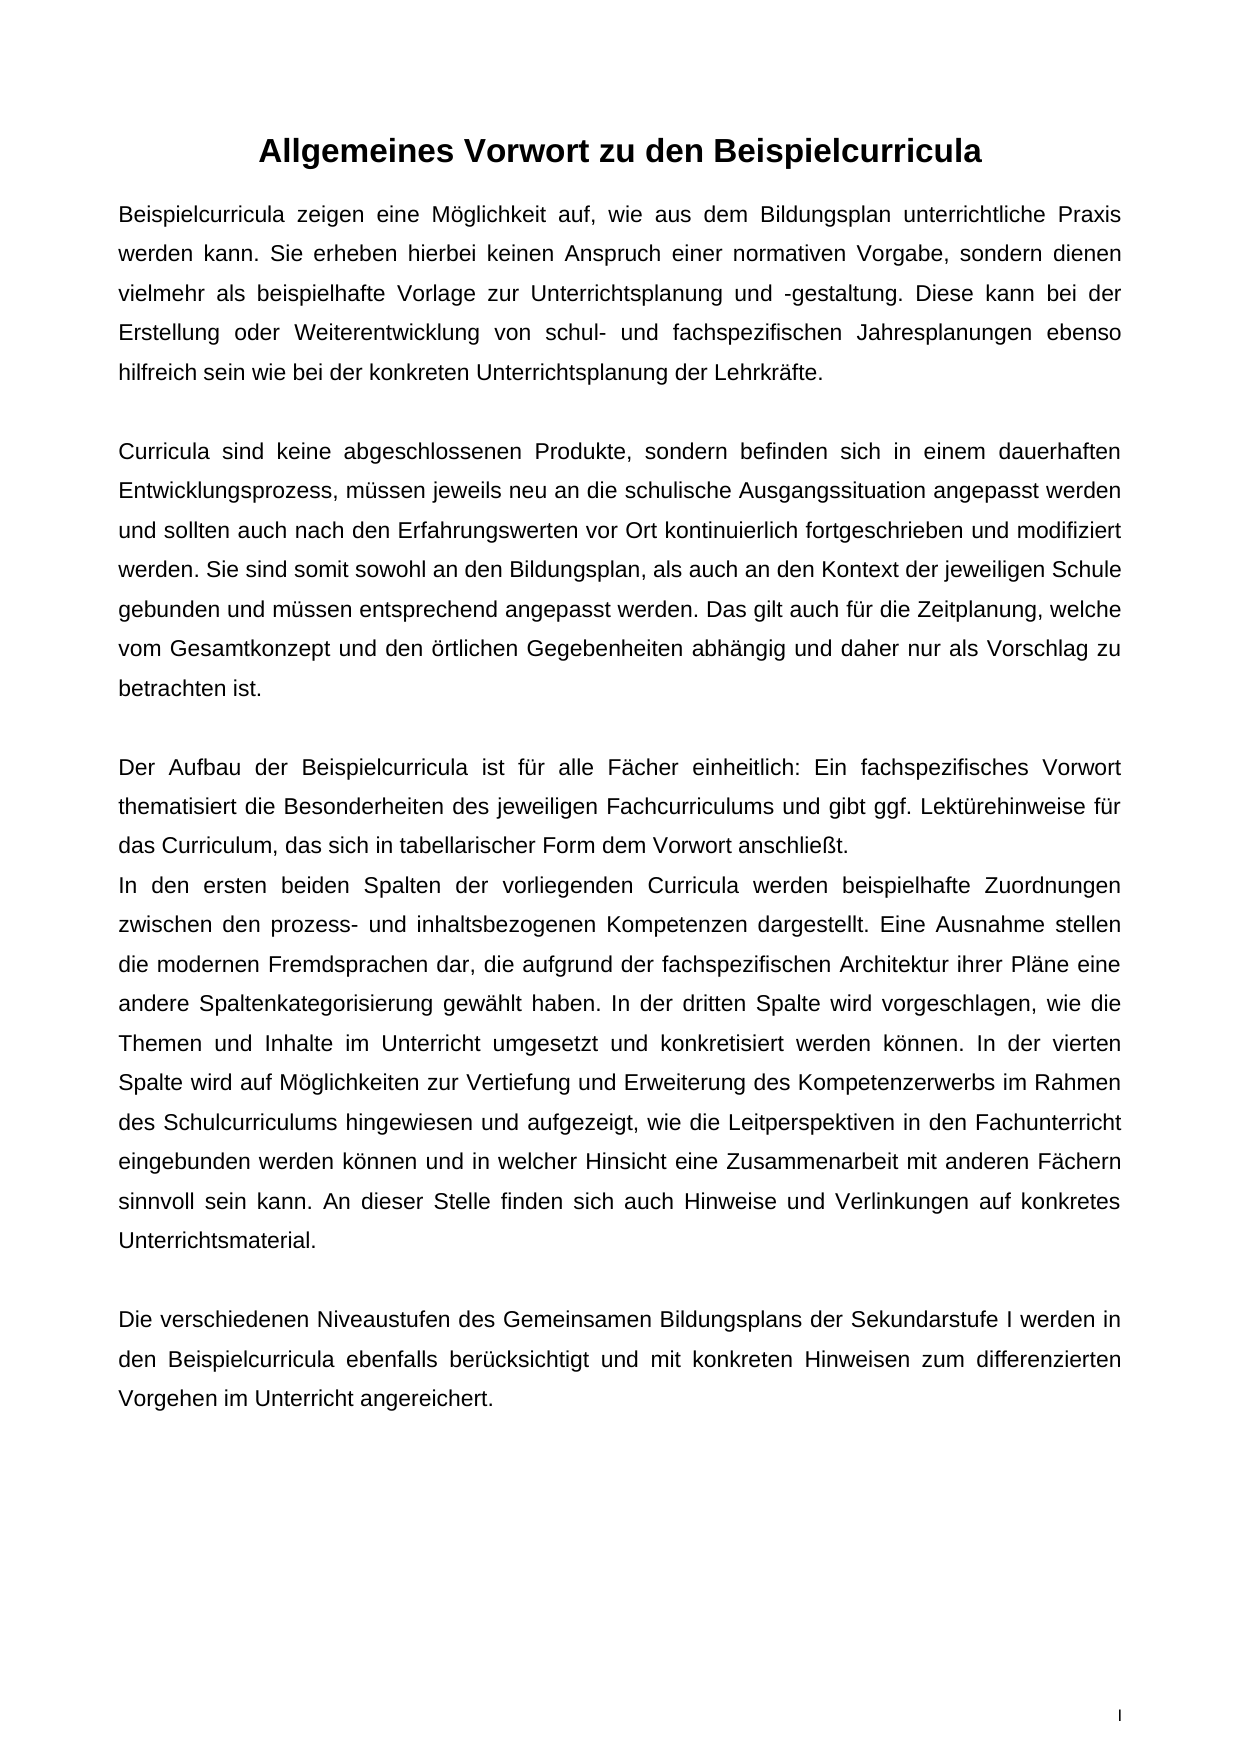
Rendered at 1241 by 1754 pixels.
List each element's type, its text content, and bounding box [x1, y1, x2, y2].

text Curricula sind keine abgeschlossenen Produkte, sondern befinden sich in einem dauerhaften Entwicklungsprozess, müssen jeweils neu an die schulische Ausgangssituation angepasst werden und sollten auch nach den Erfahrungswerten vor Ort kontinuierlich fortgeschrieben und modifiziert werden. Sie sind somit sowohl an den Bildungsplan, als auch an den Kontext der jeweiligen Schule gebunden und müssen entsprechend angepasst werden. Das gilt auch für die Zeitplanung, welche vom Gesamtkonzept und den örtlichen Gegebenheiten abhängig und daher nur als Vorschlag zu betrachten ist. [118, 438, 1122, 701]
text Allgemeines Vorwort zu den Beispielcurricula [118, 131, 1122, 169]
text Der Aufbau der Beispielcurricula ist für alle Fächer einheitlich: Ein fachspezifisches Vorwort thematisiert die Besonderheiten des jeweiligen Fachcurriculums und gibt ggf. Lektürehinweise für das Curriculum, das sich in tabellarischer Form dem Vorwort anschließt. [118, 753, 1122, 859]
text Beispielcurricula zeigen eine Möglichkeit auf, wie aus dem Bildungsplan unterrichtliche Praxis werden kann. Sie erheben hierbei keinen Anspruch einer normativen Vorgabe, sondern dienen vielmehr als beispielhafte Vorlage zur Unterrichtsplanung und -gestaltung. Diese kann bei der Erstellung oder Weiterentwicklung von schul- und fachspezifischen Jahresplanungen ebenso hilfreich sein wie bei der konkreten Unterrichtsplanung der Lehrkräfte. [118, 201, 1122, 385]
text In den ersten beiden Spalten der vorliegenden Curricula werden beispielhafte Zuordnungen zwischen den prozess- und inhaltsbezogenen Kompetenzen dargestellt. Eine Ausnahme stellen die modernen Fremdsprachen dar, die aufgrund der fachspezifischen Architektur ihrer Pläne eine andere Spaltenkategorisierung gewählt haben. In der dritten Spalte wird vorgeschlagen, wie die Themen und Inhalte im Unterricht umgesetzt und konkretisiert werden können. In der vierten Spalte wird auf Möglichkeiten zur Vertiefung und Erweiterung des Kompetenzerwerbs im Rahmen des Schulcurriculums hingewiesen und aufgezeigt, wie die Leitperspektiven in den Fachunterricht eingebunden werden können und in welcher Hinsicht eine Zusammenarbeit mit anderen Fächern sinnvoll sein kann. An dieser Stelle finden sich auch Hinweise und Verlinkungen auf konkretes Unterrichtsmaterial. [118, 872, 1122, 1253]
text Die verschiedenen Niveaustufen des Gemeinsamen Bildungsplans der Sekundarstufe I werden in den Beispielcurricula ebenfalls berücksichtigt und mit konkreten Hinweisen zum differenzierten Vorgehen im Unterricht angereichert. [118, 1306, 1122, 1411]
